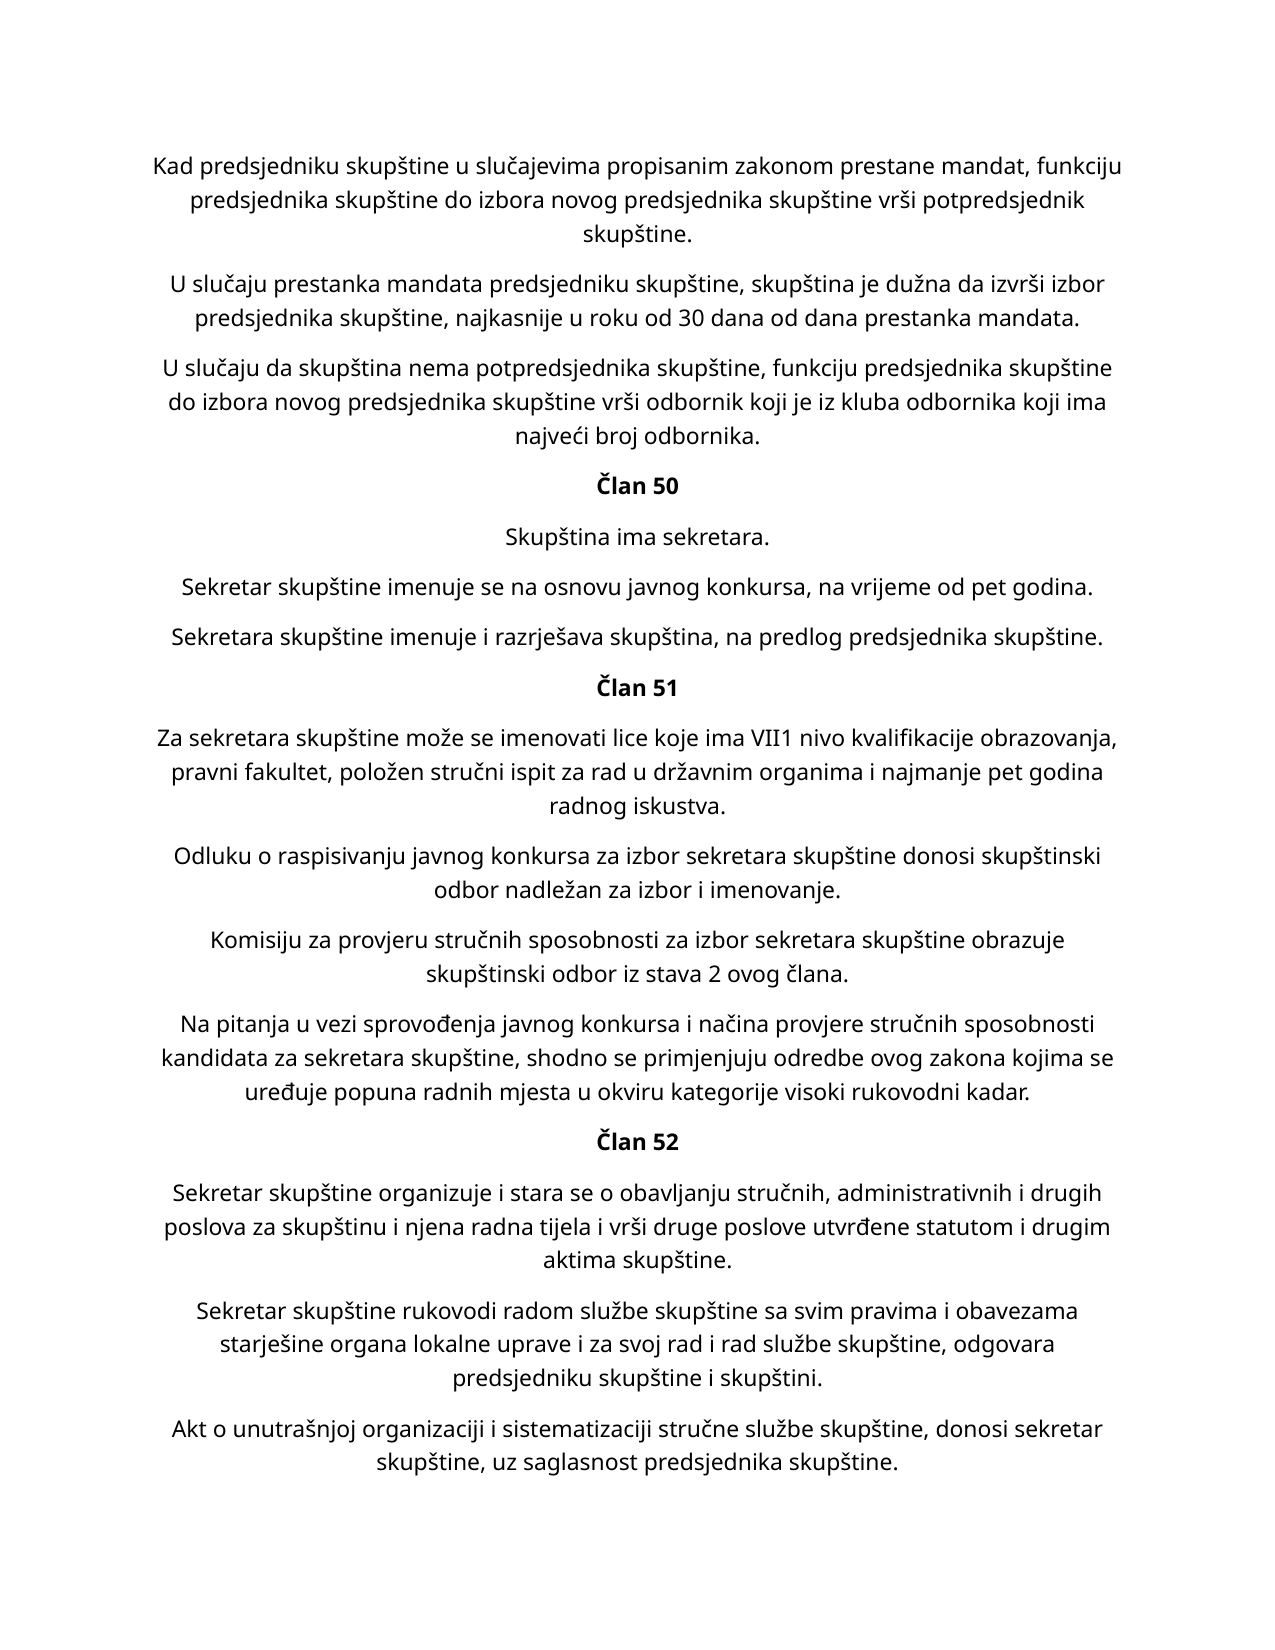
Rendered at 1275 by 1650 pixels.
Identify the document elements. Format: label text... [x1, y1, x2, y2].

text Skupština ima sekretara. [150, 520, 1125, 552]
text Kad predsjedniku skupštine u slučajevima propisanim zakonom prestane mandat, funkciju predsjednika skupštine do izbora novog predsjednika skupštine vrši potpredsjednik skupštine. [150, 150, 1125, 249]
text Član 52 [150, 1126, 1125, 1157]
text Sekretar skupštine imenuje se na osnovu javnog konkursa, na vrijeme od pet godina. [150, 571, 1125, 602]
text Akt o unutrašnjoj organizaciji i sistematizaciji stručne službe skupštine, donosi sekretar skupštine, uz saglasnost predsjednika skupštine. [150, 1412, 1125, 1477]
text Za sekretara skupštine može se imenovati lice koje ima VII1 nivo kvalifikacije obrazovanja, pravni fakultet, položen stručni ispit za rad u državnim organima i najmanje pet godina radnog iskustva. [150, 722, 1125, 821]
text Odluku o raspisivanju javnog konkursa za izbor sekretara skupštine donosi skupštinski odbor nadležan za izbor i imenovanje. [150, 840, 1125, 905]
text Komisiju za provjeru stručnih sposobnosti za izbor sekretara skupštine obrazuje skupštinski odbor iz stava 2 ovog člana. [150, 924, 1125, 989]
text Sekretar skupštine rukovodi radom službe skupštine sa svim pravima i obavezama starješine organa lokalne uprave i za svoj rad i rad službe skupštine, odgovara predsjedniku skupštine i skupštini. [150, 1294, 1125, 1393]
text Član 50 [150, 470, 1125, 501]
text U slučaju prestanka mandata predsjedniku skupštine, skupština je dužna da izvrši izbor predsjednika skupštine, najkasnije u roku od 30 dana od dana prestanka mandata. [150, 268, 1125, 333]
text U slučaju da skupština nema potpredsjednika skupštine, funkciju predsjednika skupštine do izbora novog predsjednika skupštine vrši odbornik koji je iz kluba odbornika koji ima najveći broj odbornika. [150, 352, 1125, 451]
text Na pitanja u vezi sprovođenja javnog konkursa i načina provjere stručnih sposobnosti kandidata za sekretara skupštine, shodno se primjenjuju odredbe ovog zakona kojima se uređuje popuna radnih mjesta u okviru kategorije visoki rukovodni kadar. [150, 1008, 1125, 1107]
text Sekretara skupštine imenuje i razrješava skupština, na predlog predsjednika skupštine. [150, 621, 1125, 652]
text Član 51 [150, 672, 1125, 703]
text Sekretar skupštine organizuje i stara se o obavljanju stručnih, administrativnih i drugih poslova za skupštinu i njena radna tijela i vrši druge poslove utvrđene statutom i drugim aktima skupštine. [150, 1177, 1125, 1275]
